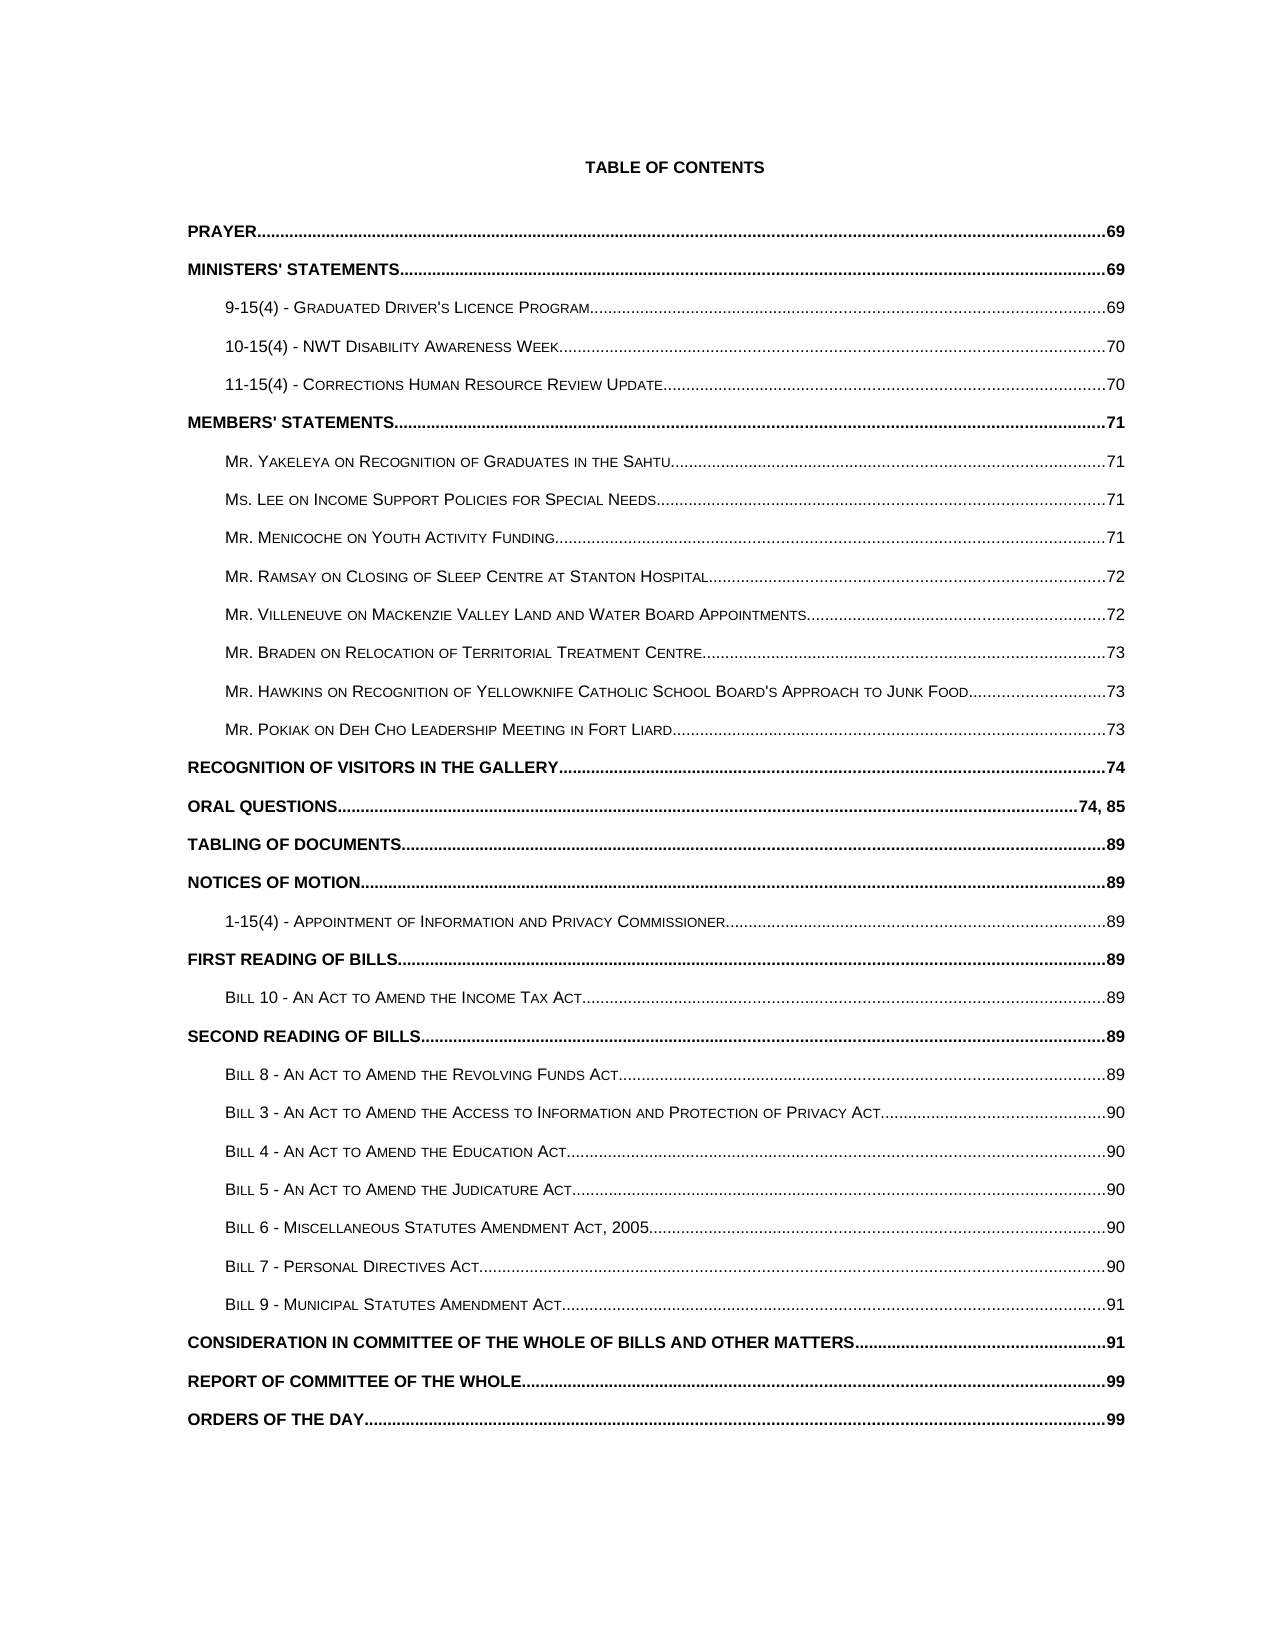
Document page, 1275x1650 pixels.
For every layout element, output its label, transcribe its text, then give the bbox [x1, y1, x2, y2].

text Bill 3 - An Act to Amend the Access to Information and Protection of Privacy Act 90 [187, 1103, 1162, 1122]
text Mr. Hawkins on Recognition of Catholic School Board's Approach to Junk Food 73 [187, 682, 1162, 701]
text Mr. Ramsay on Closing of Sleep Centre at 72 [187, 567, 1162, 586]
text TABLING OF DOCUMENTS 89 [187, 835, 1162, 854]
text PRAYER 69 [187, 222, 1162, 241]
subtitle TABLE OF CONTENTS [187, 158, 1162, 177]
text ORDERS OF THE DAY 99 [187, 1410, 1162, 1429]
text Bill 9 - Municipal Statutes Amendment Act 91 [187, 1295, 1162, 1314]
text Mr. Braden on Relocation of Territorial Treatment Centre 73 [187, 643, 1162, 662]
text 11-15(4) - Corrections Human Resource Review Update 70 [187, 375, 1162, 394]
text NOTICES OF MOTION 89 [187, 873, 1162, 892]
text ORAL QUESTIONS 74, 85 [187, 797, 1162, 816]
text Mr. Pokiak on Deh Cho Leadership Meeting in 73 [187, 720, 1162, 739]
text FIRST OF BILLS 89 [187, 950, 1162, 969]
text Bill 5 - An Act to Amend the Judicature Act 90 [187, 1180, 1162, 1199]
text SECOND OF BILLS 89 [187, 1027, 1162, 1046]
text Bill 4 - An Act to Amend the Education Act 90 [187, 1142, 1162, 1161]
text Bill 6 - Miscellaneous Statutes Amendment Act, 2005 90 [187, 1218, 1162, 1237]
text CONSIDERATION IN COMMITTEE OF THE WHOLE OF BILLS AND OTHER MATTERS 91 [187, 1333, 1162, 1352]
text Mr. Menicoche on Youth Activity Funding 71 [187, 528, 1162, 547]
text MEMBERS' STATEMENTS 71 [187, 413, 1162, 432]
text Bill 10 - An Act to Amend the Income Tax Act 89 [187, 988, 1162, 1007]
text Bill 8 - An Act to Amend the Revolving Funds Act 89 [187, 1065, 1162, 1084]
text Mr. Yakeleya on Recognition of Graduates in the Sahtu 71 [187, 452, 1162, 471]
text Bill 7 - Personal Directives Act 90 [187, 1257, 1162, 1276]
text Ms. Lee on Income Support Policies for Special Needs 71 [187, 490, 1162, 509]
text REPORT OF COMMITTEE OF THE WHOLE 99 [187, 1372, 1162, 1391]
text 1-15(4) - Appointment of Information and Privacy Commissioner 89 [187, 912, 1162, 931]
text 9-15(4) - Graduated Driver's Licence Program 69 [187, 298, 1162, 317]
text Mr. Villeneuve on Mackenzie Valley Land and Water Board Appointments 72 [187, 605, 1162, 624]
text MINISTERS' STATEMENTS 69 [187, 260, 1162, 279]
text RECOGNITION OF VISITORS IN THE GALLERY 74 [187, 758, 1162, 777]
text 10-15(4) - NWT Disability Awareness Week 70 [187, 337, 1162, 356]
